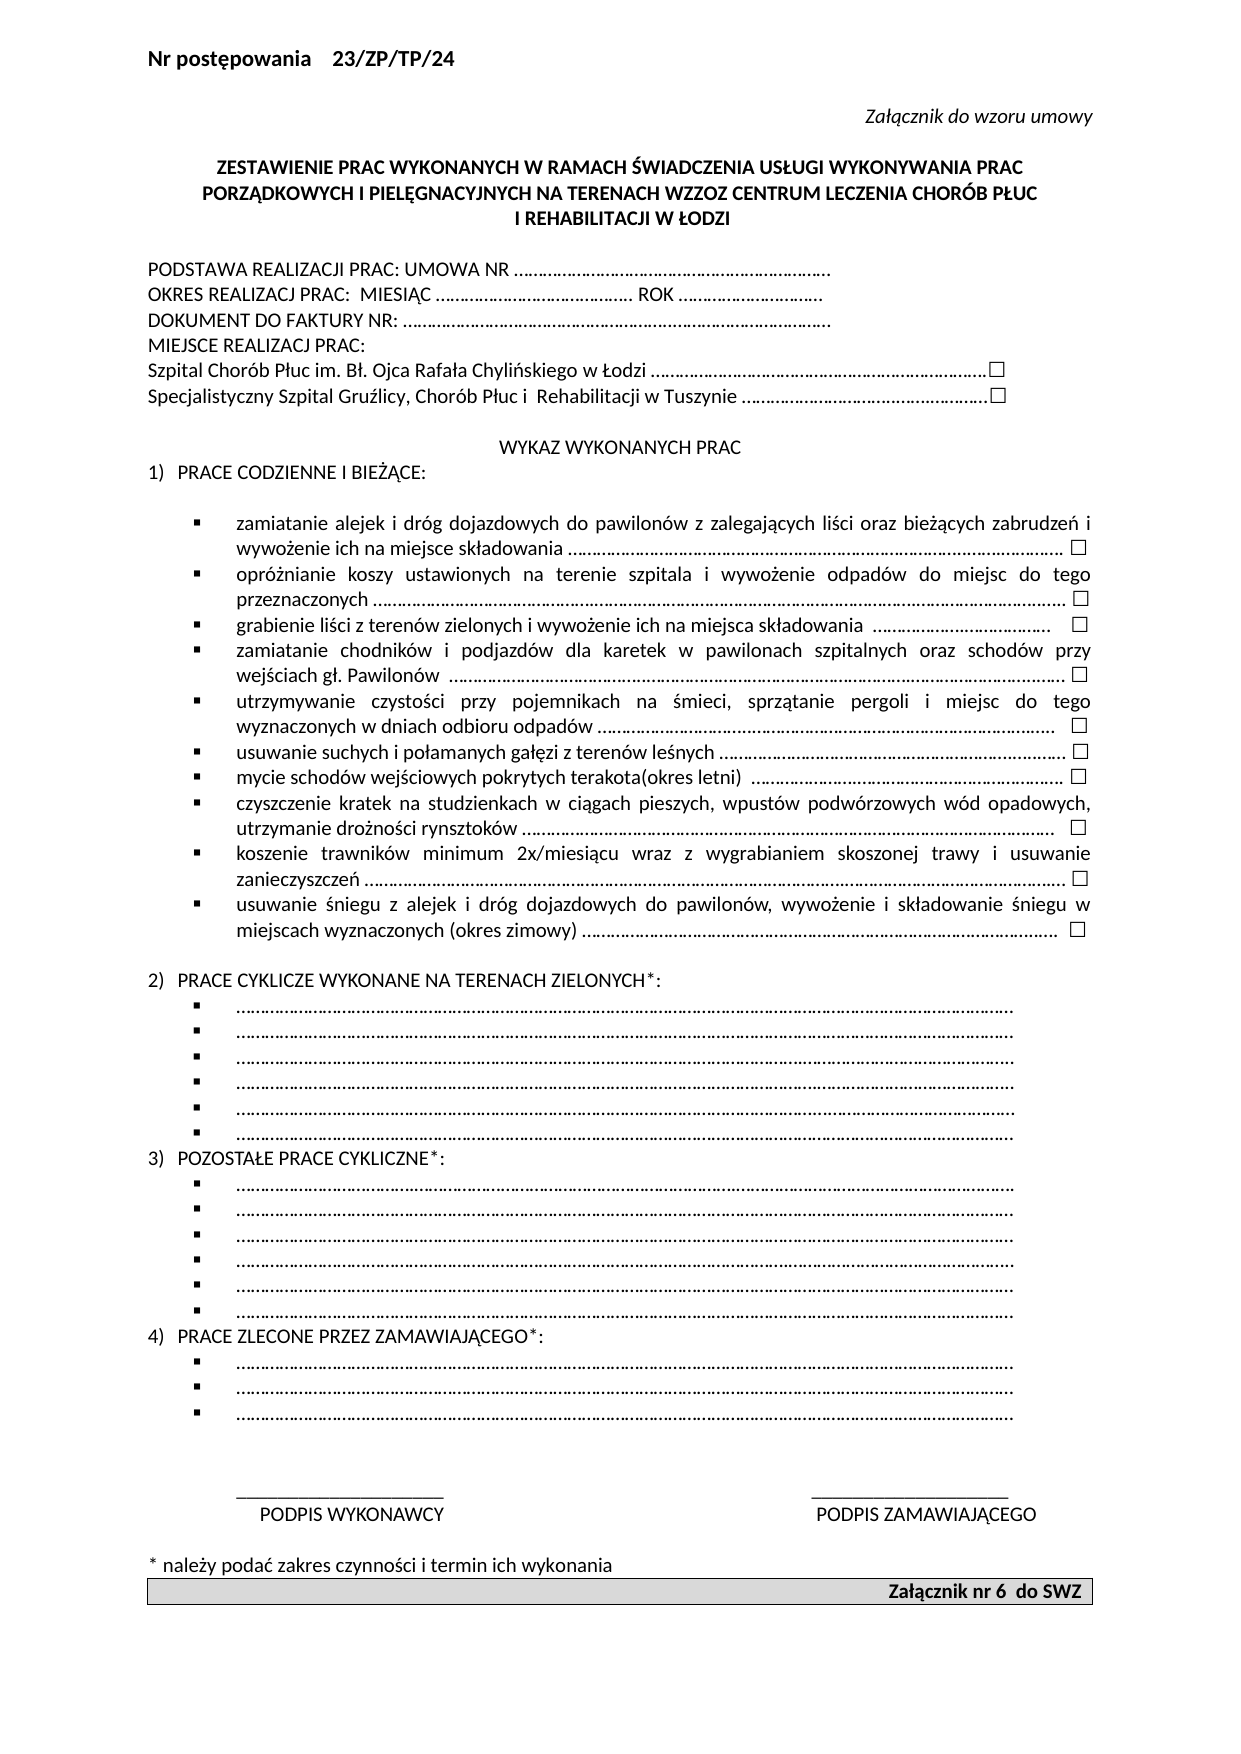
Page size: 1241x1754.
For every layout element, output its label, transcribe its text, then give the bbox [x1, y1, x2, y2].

text Specjalistyczny Szpital Gruźlicy, Chorób Płuc i Rehabilitacji w Tuszynie …………………………..…….…………☐ [148, 383, 1093, 408]
list zamiatanie chodników i podjazdów dla karetek w pawilonach szpitalnych oraz schodów przy wejściach gł. Pawilonów …………………………………..……………………………………………….……………………..…… ☐ [192, 637, 1093, 688]
list POZOSTAŁE PRACE CYKLICZNE*: [148, 1146, 1093, 1171]
list czyszczenie kratek na studzienkach w ciągach pieszych, wpustów podwórzowych wód opadowych, utrzymanie drożności rynsztoków ………………………………………………………………………………………………… ☐ [192, 790, 1093, 841]
text OKRES REALIZACJ PRAC: MIESIĄC ………………………………….. ROK ………………………… [148, 281, 1093, 307]
list PRACE ZLECONE PRZEZ ZAMAWIAJĄCEGO*: [148, 1323, 1093, 1349]
list ……………………………………………………………………………………………………………………………………………… [192, 1374, 1093, 1400]
list ……………………………………………………………………………………………………………………………………………… [192, 993, 1093, 1018]
list utrzymywanie czystości przy pojemnikach na śmieci, sprzątanie pergoli i miejsc do tego wyznaczonych w dniach odbioru odpadów …………………………..………………………………………………….….. ☐ [192, 688, 1093, 739]
list mycie schodów wejściowych pokrytych terakota(okres letni) ………………….……………………………………. ☐ [192, 764, 1093, 790]
list …………………………………………………………………………………………………………...………………………………… [192, 1095, 1093, 1120]
list ……………………………………………………………………………………………………………………………………………… [192, 1349, 1093, 1374]
list ……………………………………………………………………………………………………………………………………………… [192, 1120, 1093, 1146]
list ……………………………………………………………………………………………………………………………………………… [192, 1222, 1093, 1247]
list PRACE CODZIENNE I BIEŻĄCE: [148, 459, 1093, 485]
text Szpital Chorób Płuc im. Bł. Ojca Rafała Chylińskiego w Łodzi …………………………………………………………….☐ [148, 358, 1093, 383]
list koszenie trawników minimum 2x/miesiącu wraz z wygrabianiem skoszonej trawy i usuwanie zanieczyszczeń ……………………………………………………………………………………….…………………………………….… ☐ [192, 841, 1093, 891]
text MIEJSCE REALIZACJ PRAC: [148, 332, 1093, 358]
text WYKAZ WYKONANYCH PRAC [148, 434, 1093, 459]
text ZESTAWIENIE PRAC WYKONANYCH W RAMACH ŚWIADCZENIA USŁUGI WYKONYWANIA PRAC PORZĄDKOWYCH I PIELĘGNACYJNYCH NA TERENACH WZZOZ CENTRUM LECZENIA CHORÓB PŁUC [148, 154, 1093, 205]
list ……………………………………………………………………………………………………………………………………………… [192, 1018, 1093, 1044]
list usuwanie śniegu z alejek i dróg dojazdowych do pawilonów, wywożenie i składowanie śniegu w miejscach wyznaczonych (okres zimowy) …………………………………………………………………………………..…. ☐ [192, 891, 1093, 942]
table_header Załącznik nr 6 do SWZ [148, 1579, 1092, 1604]
list PRACE CYKLICZE WYKONANE NA TERENACH ZIELONYCH*: [148, 968, 1093, 993]
list ………………………………………………………………………………………………………….………………………………….. [192, 1069, 1093, 1095]
list ……………………………………………………………………………………………………………………………………………… [192, 1400, 1093, 1425]
list zamiatanie alejek i dróg dojazdowych do pawilonów z zalegających liści oraz bieżących zabrudzeń i wywożenie ich na miejsce składowania ………………………………………………………………………..…….…………. ☐ [192, 510, 1093, 561]
text I REHABILITACJI W ŁODZI [148, 205, 1093, 231]
list ……………………………….………………………………………………………….…………………………………………………. [192, 1171, 1093, 1196]
text DOKUMENT DO FAKTURY NR: ………………………………………………..…………………………… [148, 307, 1093, 332]
text * należy podać zakres czynności i termin ich wykonania [148, 1552, 1093, 1578]
list …………………………………………………………………………………………………….……………………………………….. [192, 1247, 1093, 1273]
text Załącznik do wzoru umowy [148, 103, 1093, 129]
list opróżnianie koszy ustawionych na terenie szpitala i wywożenie odpadów do miejsc do tego przeznaczonych ……………………………………….………………………………………………………….……………………..….. ☐ [192, 561, 1093, 612]
list ____________________ ___________________ PODPIS WYKONAWCY PODPIS ZAMAWIAJĄCEGO [236, 1476, 1093, 1527]
list usuwanie suchych i połamanych gałęzi z terenów leśnych …………………………………………………….…..…… ☐ [192, 739, 1093, 764]
list ……………………………………………………………………………………………………………………………………………… [192, 1196, 1093, 1222]
list ……………………………………………………………………………………………………………………………………………… [192, 1273, 1093, 1298]
text PODSTAWA REALIZACJI PRAC: UMOWA NR ………………………………………………………… [148, 256, 1093, 281]
list ……………………………………………………………………………………………………………………………………………… [192, 1298, 1093, 1323]
list grabienie liści z terenów zielonych i wywożenie ich na miejsca składowania ……………….……………… ☐ [192, 612, 1093, 637]
list ……………………………………………………………………………………………………….…………………………………….. [192, 1044, 1093, 1069]
